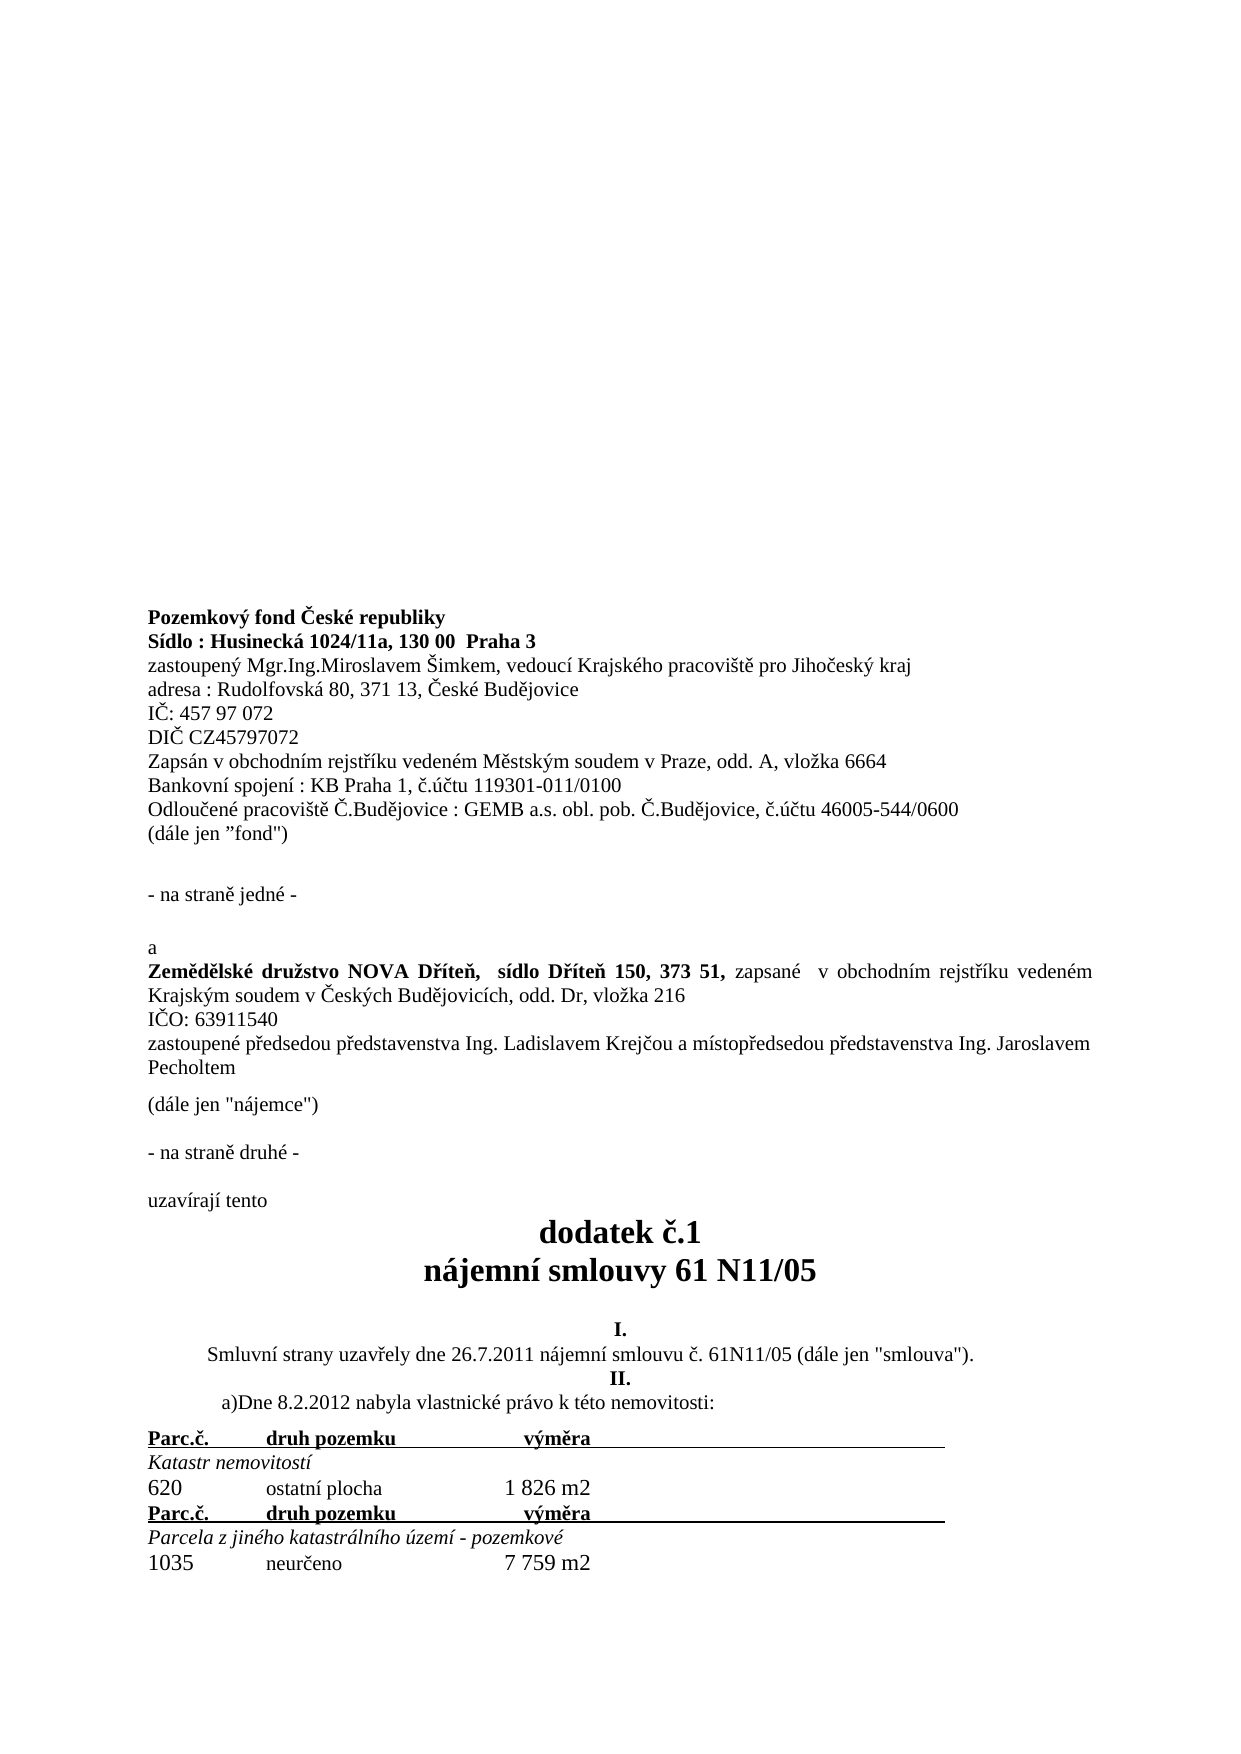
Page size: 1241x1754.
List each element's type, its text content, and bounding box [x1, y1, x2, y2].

text a)Dne 8.2.2012 nabyla vlastnické právo k této nemovitosti: [148, 1389, 1093, 1414]
text 1035 neurčeno 7 759 m2 [148, 1549, 1093, 1575]
text (dále jen "nájemce") [148, 1092, 1093, 1116]
text Parc.č. druh pozemku výměra [148, 1501, 1093, 1525]
text (dále jen ”fond") [148, 821, 1093, 845]
text - na straně jedné - [148, 882, 1093, 906]
text II. [148, 1366, 1093, 1389]
text I. [148, 1317, 1093, 1341]
text adresa : Rudolfovská 80, 371 13, České Budějovice [148, 677, 1093, 701]
text zastoupený Mgr.Ing.Miroslavem Šimkem, vedoucí Krajského pracoviště pro Jihočeský kraj [148, 653, 1093, 677]
text Parc.č. druh pozemku výměra [148, 1426, 1093, 1450]
text IČO: 63911540 [148, 1007, 1093, 1031]
text - na straně druhé - [148, 1140, 1093, 1164]
text Parcela z jiného katastrálního území - pozemkové [148, 1525, 1093, 1549]
text DIČ CZ45797072 [148, 725, 1093, 749]
text zastoupené předsedou představenstva Ing. Ladislavem Krejčou a místopředsedou představenstva Ing. Jaroslavem Pecholtem [148, 1031, 1093, 1079]
text Katastr nemovitostí [148, 1450, 1093, 1474]
text dodatek č.1 [148, 1212, 1093, 1250]
text Smluvní strany uzavřely dne 26.7.2011 nájemní smlouvu č. 61N11/05 (dále jen "smlouva"). [148, 1341, 1093, 1366]
text Odloučené pracoviště Č.Budějovice : GEMB a.s. obl. pob. Č.Budějovice, č.účtu 46005-544/0600 [148, 797, 1093, 821]
text Pozemkový fond České republiky [148, 605, 1093, 629]
text Sídlo : Husinecká 1024/11a, 130 00 Praha 3 [148, 629, 1093, 653]
text nájemní smlouvy 61 N11/05 [148, 1250, 1093, 1289]
text Zemědělské družstvo NOVA Dříteň, sídlo Dříteň 150, 373 51, zapsané v obchodním rejstříku vedeném Krajským soudem v Českých Budějovicích, odd. Dr, vložka 216 [148, 959, 1093, 1007]
text 620 ostatní plocha 1 826 m2 [148, 1474, 1093, 1501]
text Bankovní spojení : KB Praha 1, č.účtu 119301-011/0100 [148, 773, 1093, 797]
text Zapsán v obchodním rejstříku vedeném Městským soudem v Praze, odd. A, vložka 6664 [148, 749, 1093, 773]
text uzavírají tento [148, 1188, 1093, 1212]
text a [148, 935, 1093, 959]
text IČ: 457 97 072 [148, 701, 1093, 725]
